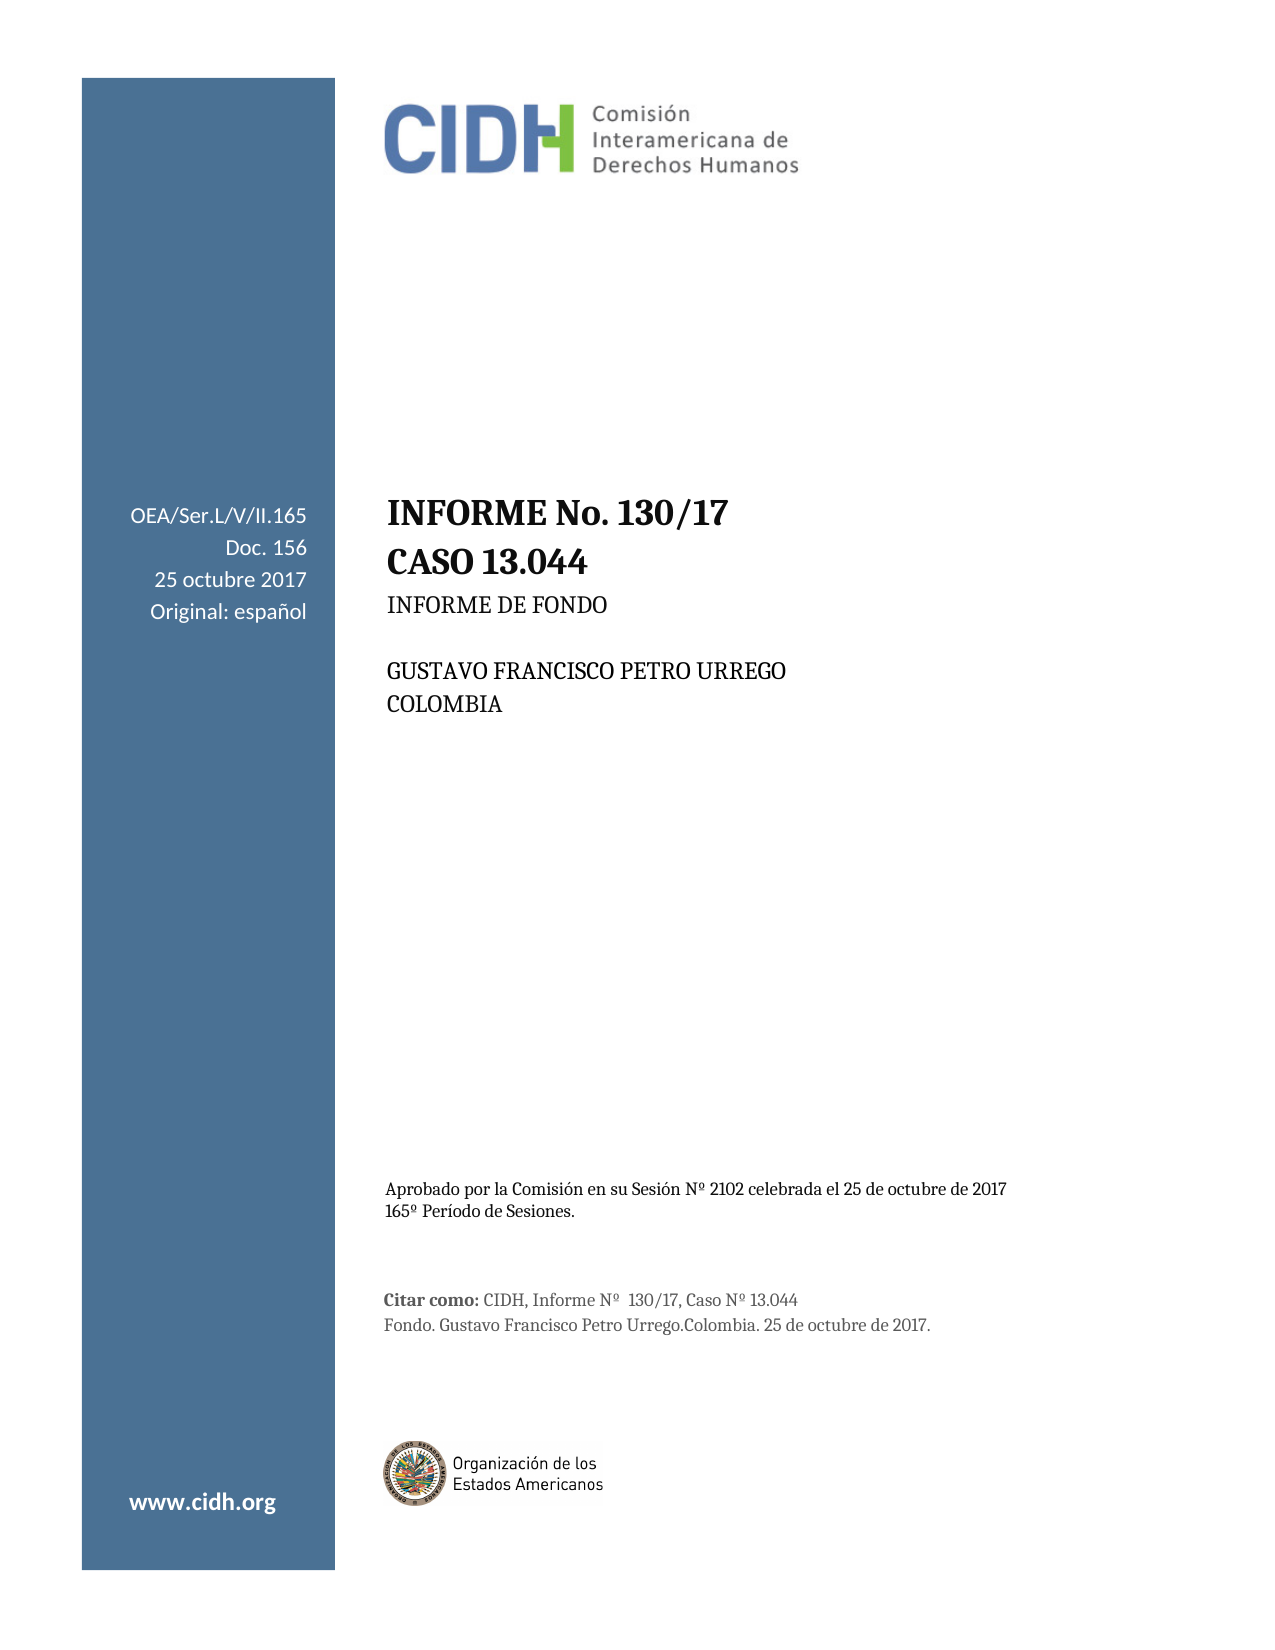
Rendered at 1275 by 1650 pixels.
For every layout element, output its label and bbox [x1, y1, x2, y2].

picture [375, 96, 810, 180]
picture [383, 1441, 603, 1506]
